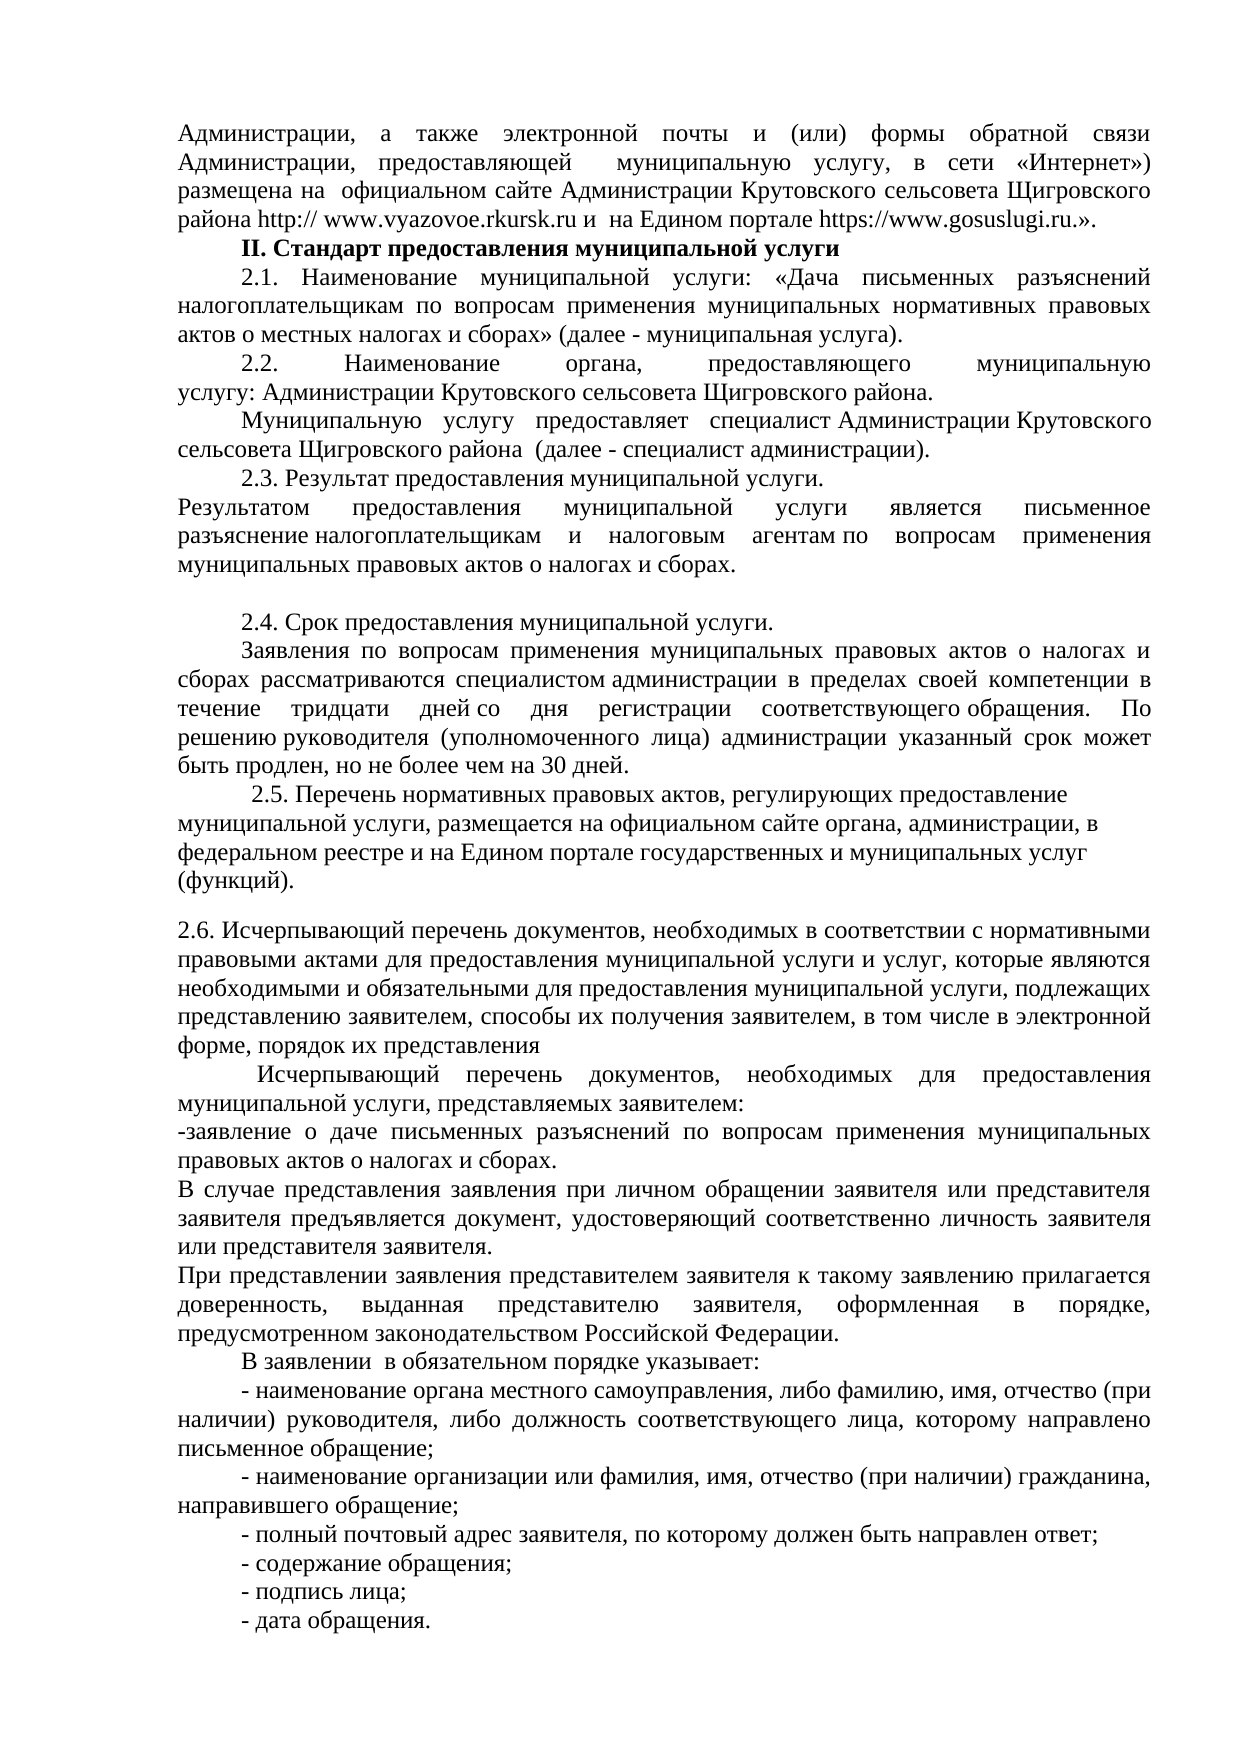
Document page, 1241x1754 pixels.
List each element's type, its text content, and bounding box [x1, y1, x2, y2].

text Муниципальную услугу предоставляет специалист Администрации Крутовского сельсовета Щигровского района (далее - специалист администрации). [177, 406, 1152, 463]
text 2.3. Результат предоставления муниципальной услуги. [177, 463, 1152, 492]
text II. Стандарт предоставления муниципальной услуги [177, 233, 1152, 262]
text - подпись лица; [177, 1576, 1152, 1605]
text 2.5. Перечень нормативных правовых актов, регулирующих предоставление муниципальной услуги, размещается на официальном сайте органа, администрации, в федеральном реестре и на Едином портале государственных и муниципальных услуг (функций). [177, 779, 1152, 894]
text - дата обращения. [177, 1605, 1152, 1634]
text 2.4. Срок предоставления муниципальной услуги. [177, 607, 1152, 636]
text 2.6. Исчерпывающий перечень документов, необходимых в соответствии с нормативными правовыми актами для предоставления муниципальной услуги и услуг, которые являются необходимыми и обязательными для предоставления муниципальной услуги, подлежащих представлению заявителем, способы их получения заявителем, в том числе в электронной форме, порядок их представления [177, 915, 1152, 1059]
text - содержание обращения; [177, 1548, 1152, 1576]
text -заявление о даче письменных разъяснений по вопросам применения муниципальных правовых актов о налогах и сборах. [177, 1116, 1152, 1174]
text 2.1. Наименование муниципальной услуги: «Дача письменных разъяснений налогоплательщикам по вопросам применения муниципальных нормативных правовых актов о местных налогах и сборах» (далее - муниципальная услуга). [177, 262, 1152, 348]
text - полный почтовый адрес заявителя, по которому должен быть направлен ответ; [177, 1519, 1152, 1548]
text В заявлении в обязательном порядке указывает: [177, 1346, 1152, 1375]
text Результатом предоставления муниципальной услуги является письменное разъяснение налогоплательщикам и налоговым агентам по вопросам применения муниципальных правовых актов о налогах и сборах. [177, 492, 1152, 578]
text В случае представления заявления при личном обращении заявителя или представителя заявителя предъявляется документ, удостоверяющий соответственно личность заявителя или представителя заявителя. [177, 1174, 1152, 1260]
text Заявления по вопросам применения муниципальных правовых актов о налогах и сборах рассматриваются специалистом администрации в пределах своей компетенции в течение тридцати дней со дня регистрации соответствующего обращения. По решению руководителя (уполномоченного лица) администрации указанный срок может быть продлен, но не более чем на 30 дней. [177, 636, 1152, 779]
text При представлении заявления представителем заявителя к такому заявлению прилагается доверенность, выданная представителю заявителя, оформленная в порядке, предусмотренном законодательством Российской Федерации. [177, 1260, 1152, 1346]
text Исчерпывающий перечень документов, необходимых для предоставления муниципальной услуги, представляемых заявителем: [177, 1059, 1152, 1116]
text - наименование организации или фамилия, имя, отчество (при наличии) гражданина, направившего обращение; [177, 1461, 1152, 1519]
text - наименование органа местного самоуправления, либо фамилию, имя, отчество (при наличии) руководителя, либо должность соответствующего лица, которому направлено письменное обращение; [177, 1375, 1152, 1461]
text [177, 118, 1152, 233]
text 2.2. Наименование органа, предоставляющего муниципальную услугу: Администрации Крутовского сельсовета Щигровского района. [177, 348, 1152, 406]
